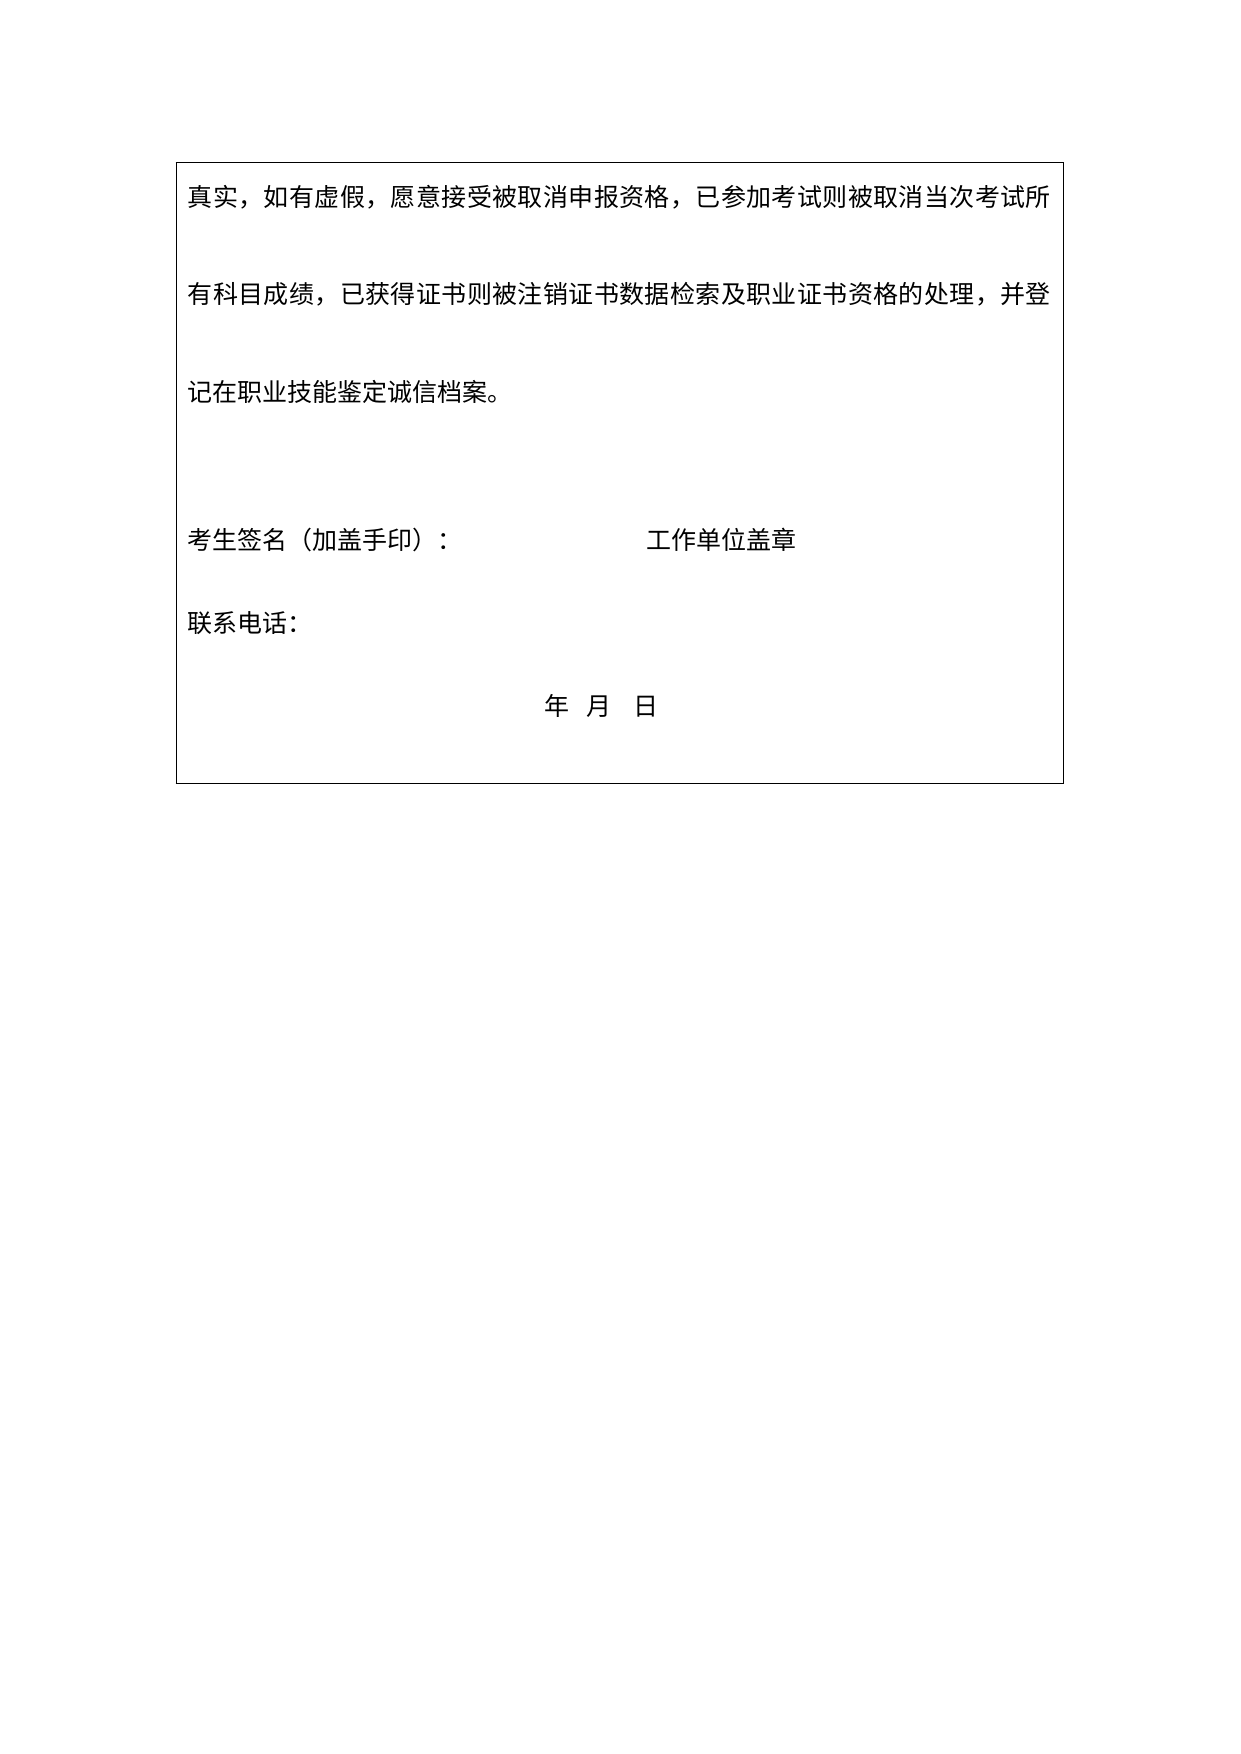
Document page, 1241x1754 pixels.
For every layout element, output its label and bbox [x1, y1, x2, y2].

table_cell [177, 163, 1063, 782]
